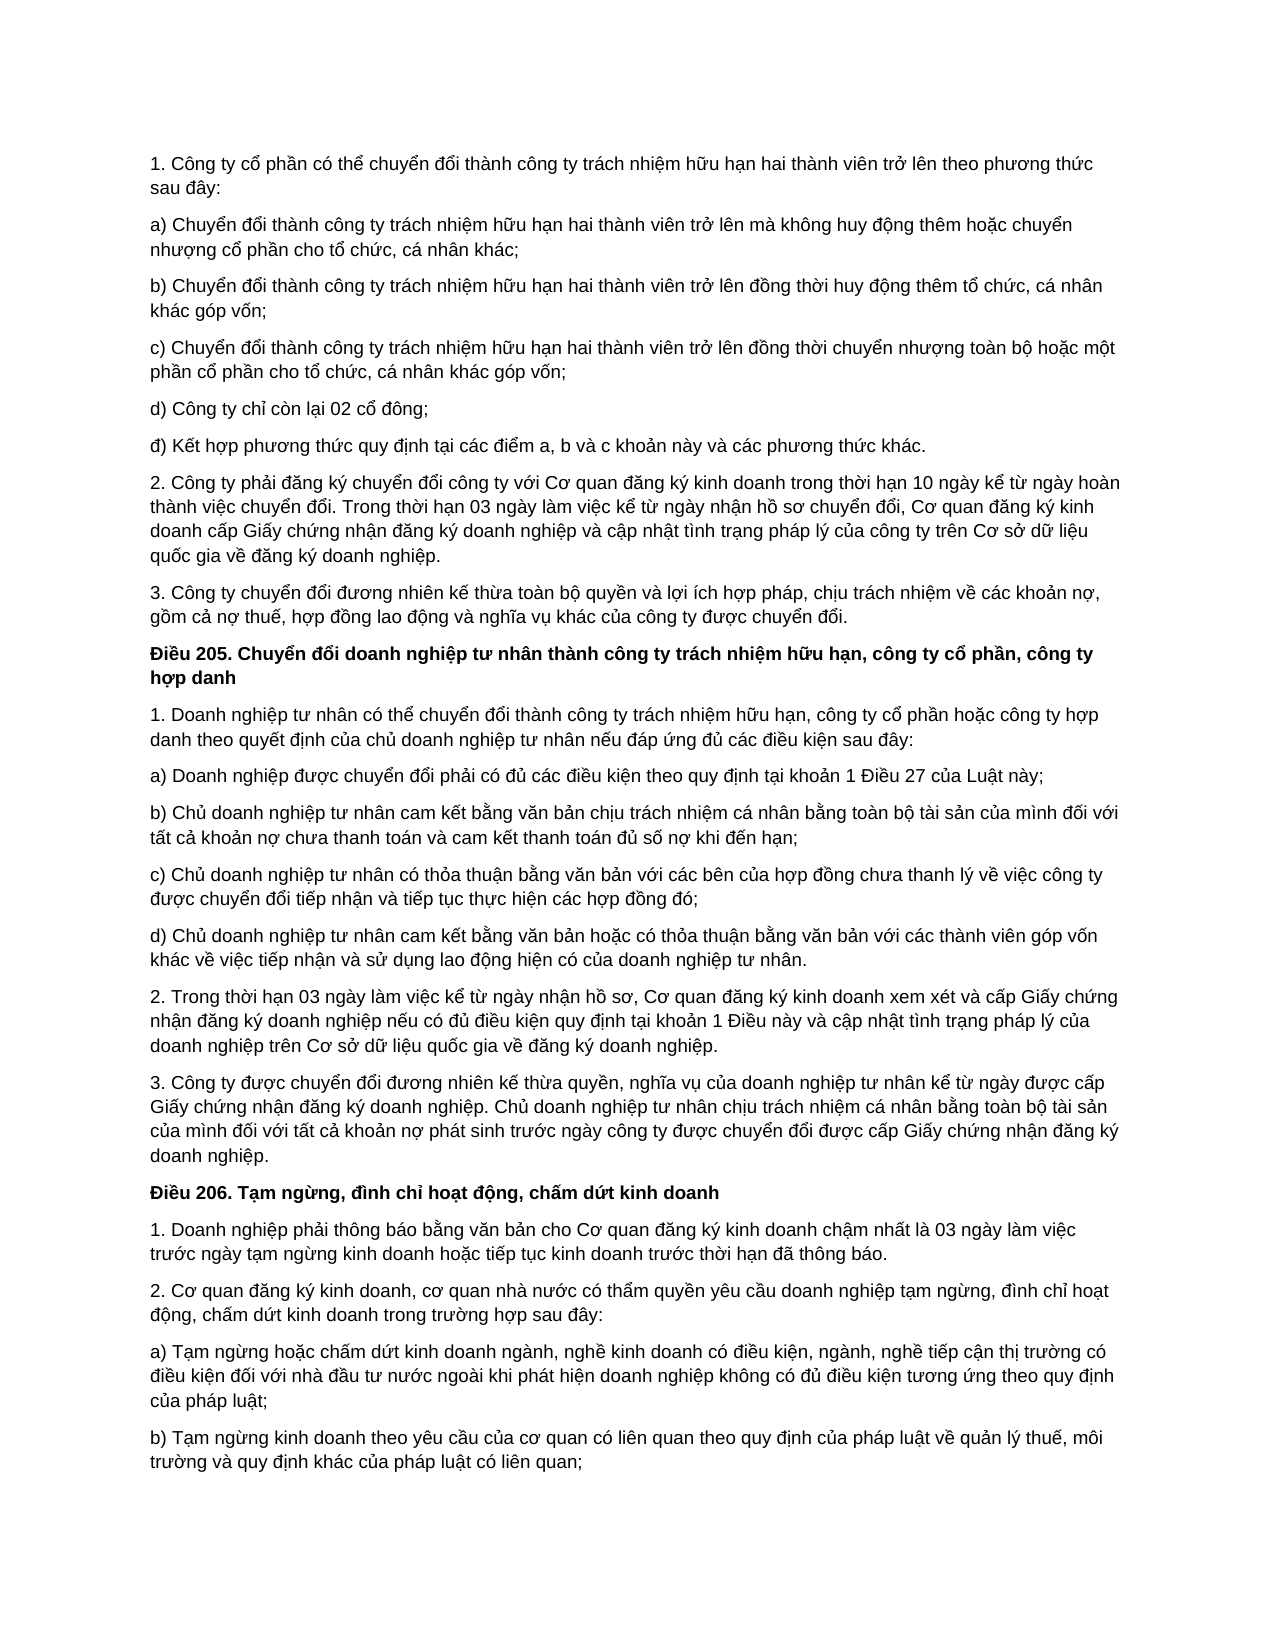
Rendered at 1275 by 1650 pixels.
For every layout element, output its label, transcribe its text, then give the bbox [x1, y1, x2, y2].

text 2. Cơ quan đăng ký kinh doanh, cơ quan nhà nước có thẩm quyền yêu cầu doanh nghiệp tạm ngừng, đình chỉ hoạt động, chấm dứt kinh doanh trong trường hợp sau đây: [150, 1277, 1125, 1326]
text d) Chủ doanh nghiệp tư nhân cam kết bằng văn bản hoặc có thỏa thuận bằng văn bản với các thành viên góp vốn khác về việc tiếp nhận và sử dụng lao động hiện có của doanh nghiệp tư nhân. [150, 922, 1125, 971]
text 1. Doanh nghiệp tư nhân có thể chuyển đổi thành công ty trách nhiệm hữu hạn, công ty cổ phần hoặc công ty hợp danh theo quyết định của chủ doanh nghiệp tư nhân nếu đáp ứng đủ các điều kiện sau đây: [150, 701, 1125, 750]
text Điều 206. Tạm ngừng, đình chỉ hoạt động, chấm dứt kinh doanh [150, 1179, 1125, 1203]
text Điều 205. Chuyển đổi doanh nghiệp tư nhân thành công ty trách nhiệm hữu hạn, công ty cổ phần, công ty hợp danh [150, 640, 1125, 689]
text c) Chủ doanh nghiệp tư nhân có thỏa thuận bằng văn bản với các bên của hợp đồng chưa thanh lý về việc công ty được chuyển đổi tiếp nhận và tiếp tục thực hiện các hợp đồng đó; [150, 861, 1125, 909]
text 3. Công ty được chuyển đổi đương nhiên kế thừa quyền, nghĩa vụ của doanh nghiệp tư nhân kể từ ngày được cấp Giấy chứng nhận đăng ký doanh nghiệp. Chủ doanh nghiệp tư nhân chịu trách nhiệm cá nhân bằng toàn bộ tài sản của mình đối với tất cả khoản nợ phát sinh trước ngày công ty được chuyển đổi được cấp Giấy chứng nhận đăng ký doanh nghiệp. [150, 1069, 1125, 1166]
text a) Tạm ngừng hoặc chấm dứt kinh doanh ngành, nghề kinh doanh có điều kiện, ngành, nghề tiếp cận thị trường có điều kiện đối với nhà đầu tư nước ngoài khi phát hiện doanh nghiệp không có đủ điều kiện tương ứng theo quy định của pháp luật; [150, 1338, 1125, 1411]
text 2. Công ty phải đăng ký chuyển đổi công ty với Cơ quan đăng ký kinh doanh trong thời hạn 10 ngày kể từ ngày hoàn thành việc chuyển đổi. Trong thời hạn 03 ngày làm việc kể từ ngày nhận hồ sơ chuyển đổi, Cơ quan đăng ký kinh doanh cấp Giấy chứng nhận đăng ký doanh nghiệp và cập nhật tình trạng pháp lý của công ty trên Cơ sở dữ liệu quốc gia về đăng ký doanh nghiệp. [150, 469, 1125, 566]
text a) Doanh nghiệp được chuyển đổi phải có đủ các điều kiện theo quy định tại khoản 1 Điều 27 của Luật này; [150, 762, 1125, 787]
text 1. Doanh nghiệp phải thông báo bằng văn bản cho Cơ quan đăng ký kinh doanh chậm nhất là 03 ngày làm việc trước ngày tạm ngừng kinh doanh hoặc tiếp tục kinh doanh trước thời hạn đã thông báo. [150, 1216, 1125, 1264]
text 1. Công ty cổ phần có thể chuyển đổi thành công ty trách nhiệm hữu hạn hai thành viên trở lên theo phương thức sau đây: [150, 150, 1125, 199]
text c) Chuyển đổi thành công ty trách nhiệm hữu hạn hai thành viên trở lên đồng thời chuyển nhượng toàn bộ hoặc một phần cổ phần cho tổ chức, cá nhân khác góp vốn; [150, 334, 1125, 382]
text 3. Công ty chuyển đổi đương nhiên kế thừa toàn bộ quyền và lợi ích hợp pháp, chịu trách nhiệm về các khoản nợ, gồm cả nợ thuế, hợp đồng lao động và nghĩa vụ khác của công ty được chuyển đổi. [150, 579, 1125, 627]
text d) Công ty chỉ còn lại 02 cổ đông; [150, 395, 1125, 419]
text 2. Trong thời hạn 03 ngày làm việc kể từ ngày nhận hồ sơ, Cơ quan đăng ký kinh doanh xem xét và cấp Giấy chứng nhận đăng ký doanh nghiệp nếu có đủ điều kiện quy định tại khoản 1 Điều này và cập nhật tình trạng pháp lý của doanh nghiệp trên Cơ sở dữ liệu quốc gia về đăng ký doanh nghiệp. [150, 983, 1125, 1056]
text b) Chủ doanh nghiệp tư nhân cam kết bằng văn bản chịu trách nhiệm cá nhân bằng toàn bộ tài sản của mình đối với tất cả khoản nợ chưa thanh toán và cam kết thanh toán đủ số nợ khi đến hạn; [150, 799, 1125, 848]
text a) Chuyển đổi thành công ty trách nhiệm hữu hạn hai thành viên trở lên mà không huy động thêm hoặc chuyển nhượng cổ phần cho tổ chức, cá nhân khác; [150, 211, 1125, 260]
text b) Tạm ngừng kinh doanh theo yêu cầu của cơ quan có liên quan theo quy định của pháp luật về quản lý thuế, môi trường và quy định khác của pháp luật có liên quan; [150, 1424, 1125, 1472]
text b) Chuyển đổi thành công ty trách nhiệm hữu hạn hai thành viên trở lên đồng thời huy động thêm tổ chức, cá nhân khác góp vốn; [150, 272, 1125, 321]
text đ) Kết hợp phương thức quy định tại các điểm a, b và c khoản này và các phương thức khác. [150, 432, 1125, 456]
